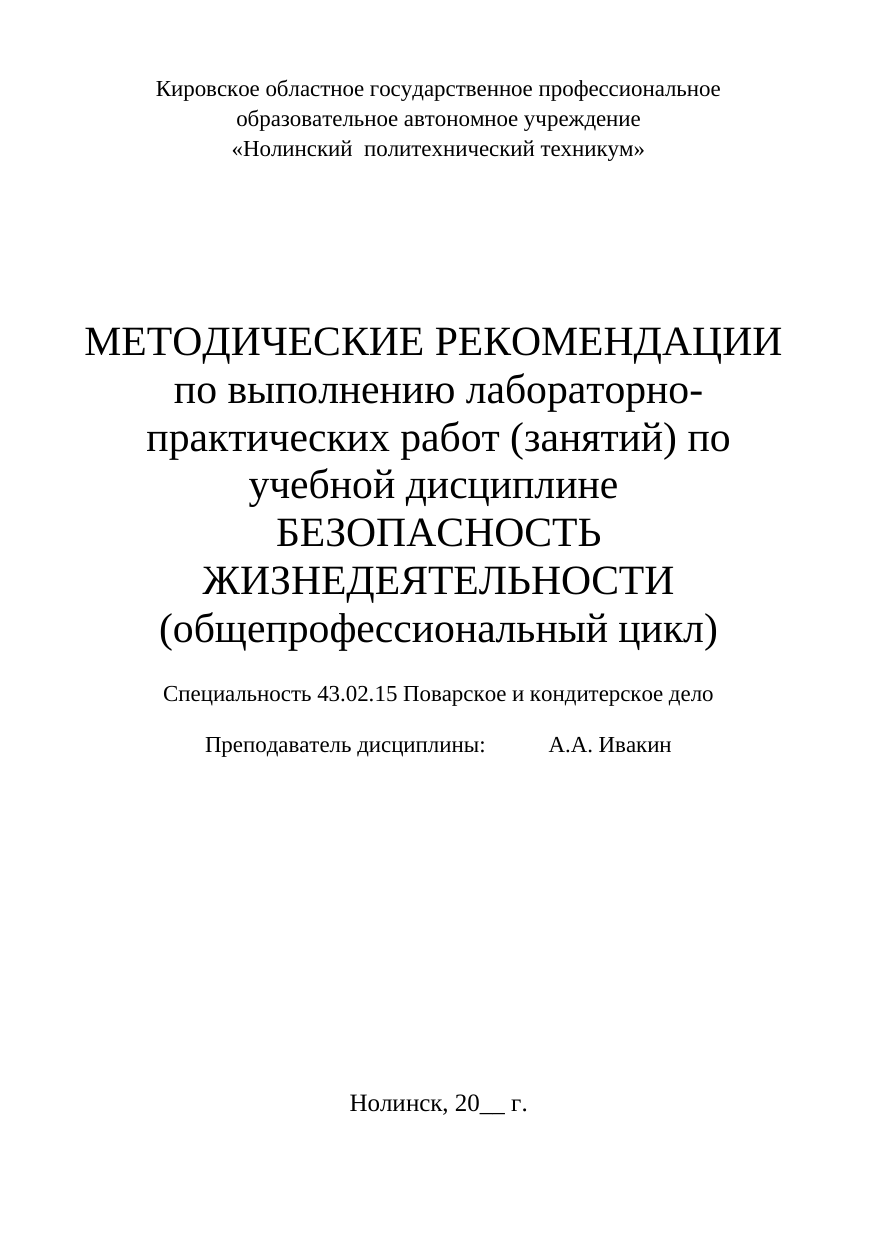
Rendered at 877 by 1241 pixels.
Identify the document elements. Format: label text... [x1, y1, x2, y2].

text Специальность 43.02.15 Поварское и кондитерское дело [75, 680, 802, 706]
text МЕТОДИЧЕСКИЕ РЕКОМЕНДАЦИИ по выполнению лабораторно-практических работ (занятий) по учебной дисциплине БЕЗОПАСНОСТЬ ЖИЗНЕДЕЯТЕЛЬНОСТИ [75, 316, 802, 604]
text Кировское областное государственное профессиональное образовательное автономное учреждение «Нолинский политехнический техникум» [75, 75, 802, 162]
text (общепрофессиональный цикл) [75, 604, 802, 680]
text Преподаватель дисциплины: А.А. Ивакин [75, 731, 802, 757]
text Нолинск, 20__ г. [75, 1088, 802, 1117]
